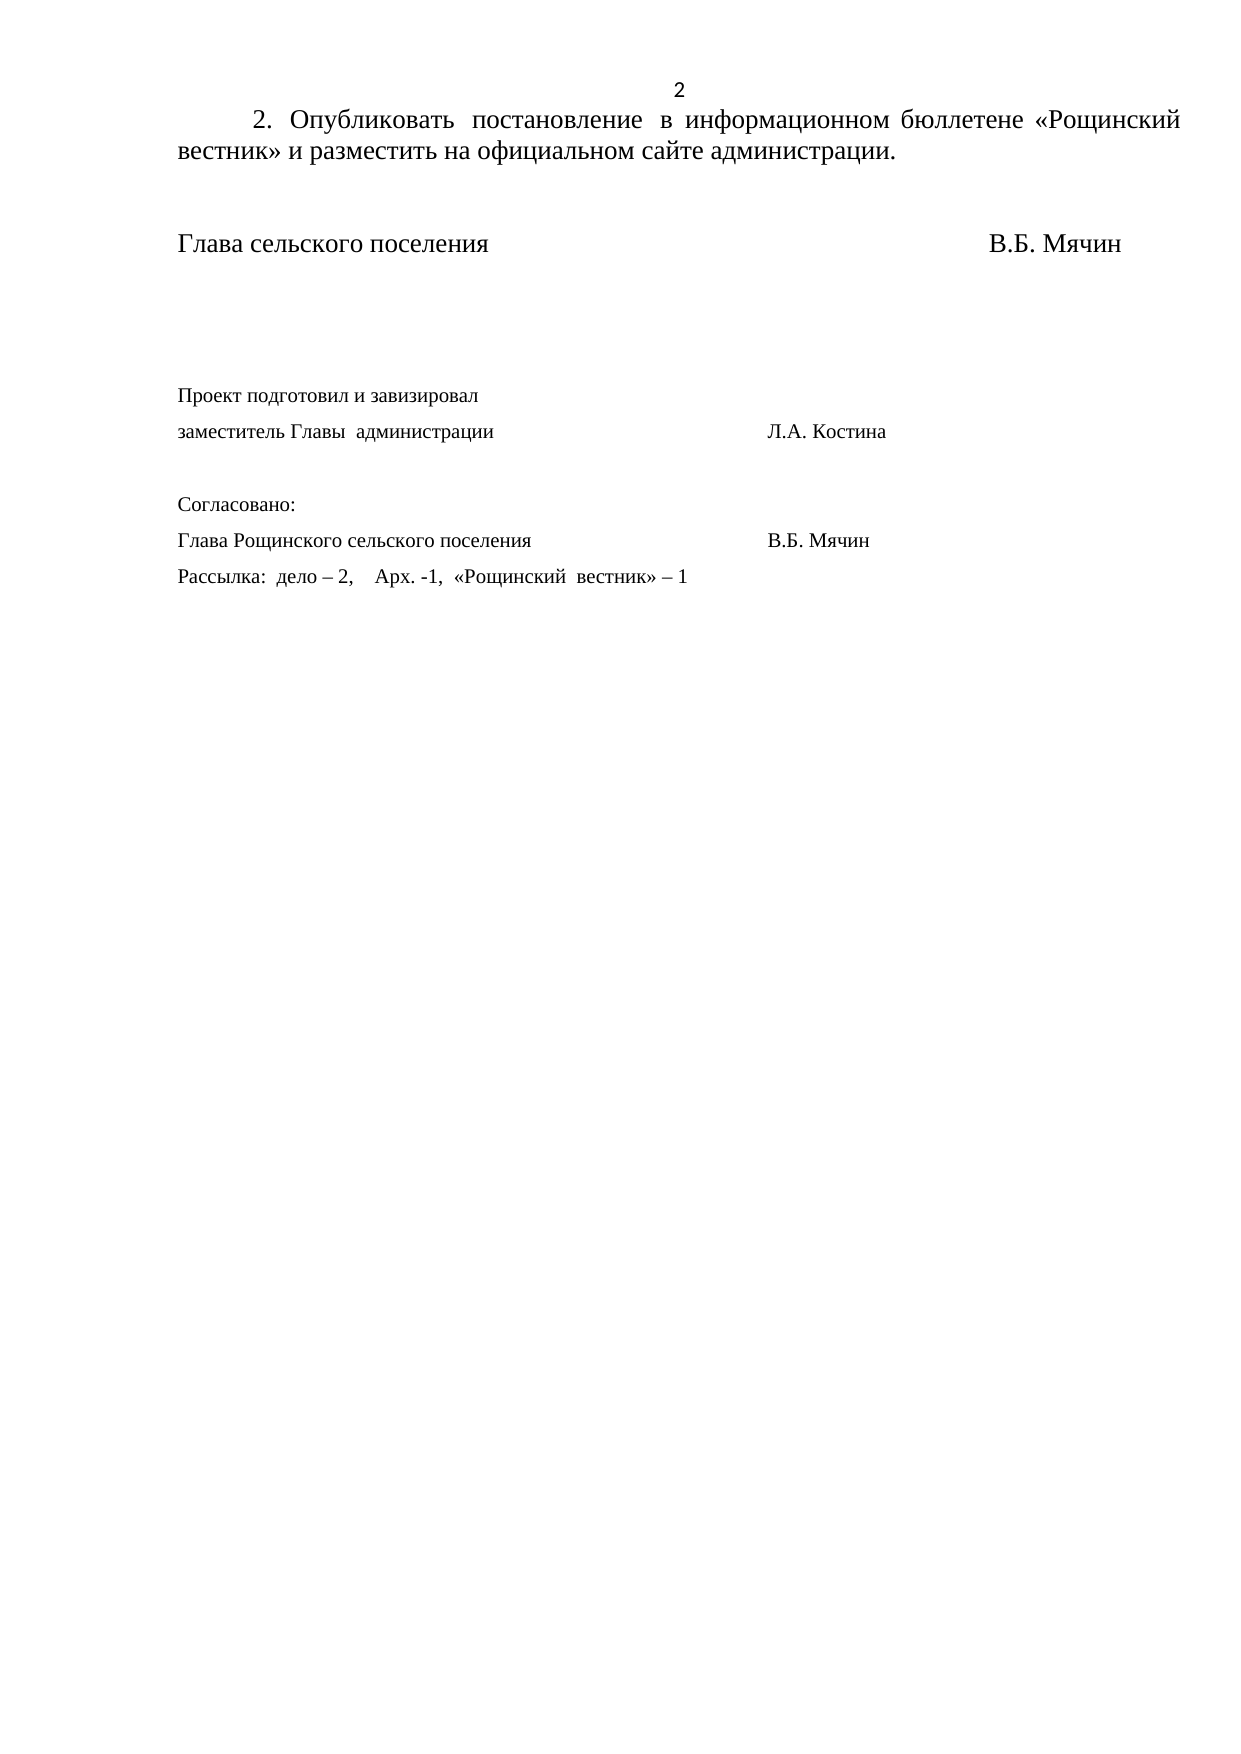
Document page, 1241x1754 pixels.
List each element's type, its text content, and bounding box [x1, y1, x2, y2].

text 2. Опубликовать постановление в информационном бюллетене «Рощинский вестник» и разместить на официальном сайте администрации. [177, 103, 1181, 165]
text заместитель Главы администрации Л.А. Костина [177, 419, 1181, 443]
text Рассылка: дело – 2, Арх. -1, «Рощинский вестник» – 1 [177, 563, 1181, 588]
text Глава сельского поселения В.Б. Мячин [177, 228, 1181, 259]
text Глава Рощинского сельского поселения В.Б. Мячин [177, 527, 1181, 552]
text Проект подготовил и завизировал [177, 383, 1181, 407]
text Согласовано: [177, 491, 1181, 516]
